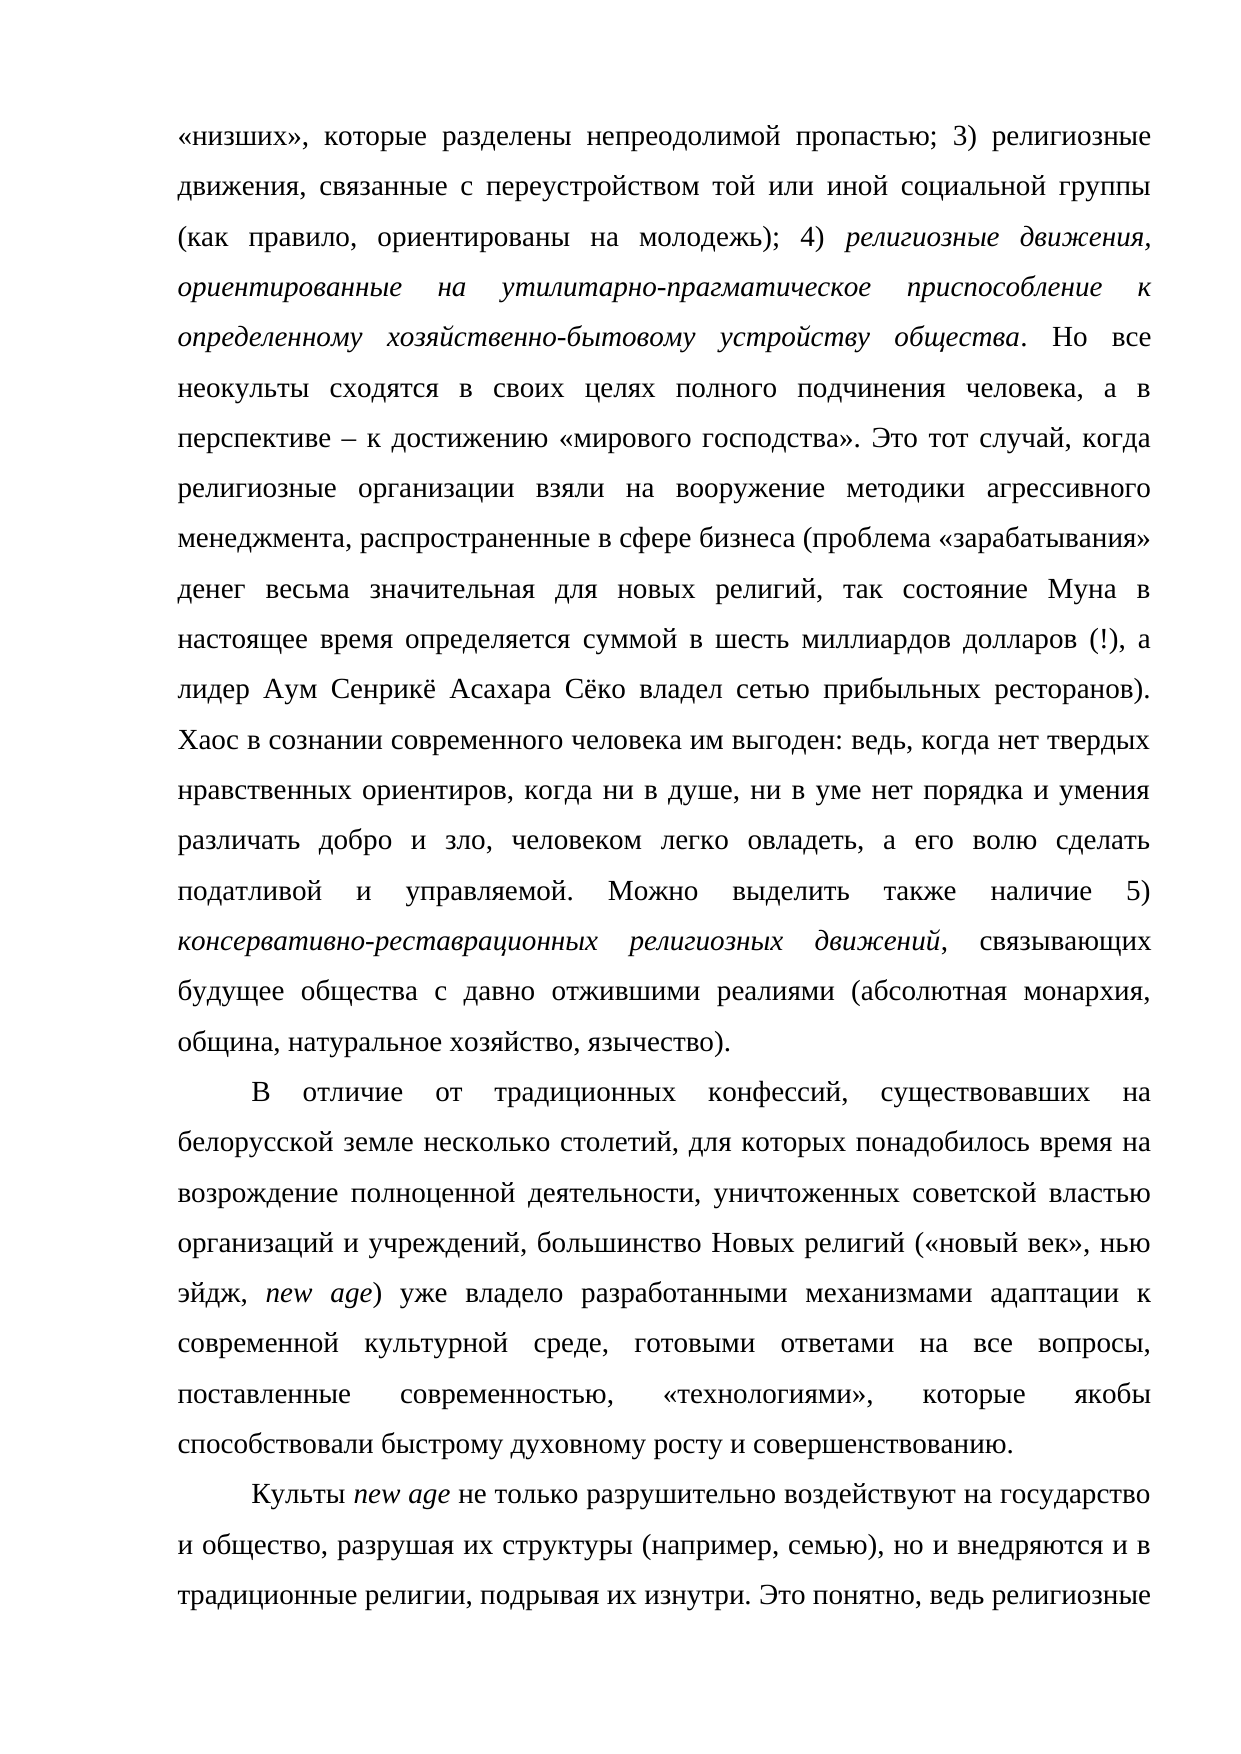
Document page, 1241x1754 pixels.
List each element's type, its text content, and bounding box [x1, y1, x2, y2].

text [177, 118, 1152, 1057]
text В отличие от традиционных конфессий, существовавших на белорусской земле несколько столетий, для которых понадобилось время на возрождение полноценной деятельности, уничтоженных советской властью организаций и учреждений, большинство Новых религий («новый век», нью эйдж, new age) уже владело разработанными механизмами адаптации к современной культурной среде, готовыми ответами на все вопросы, поставленные современностью, «технологиями», которые якобы способствовали быстрому духовному росту и совершенствованию. [177, 1074, 1152, 1460]
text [177, 1477, 1152, 1611]
